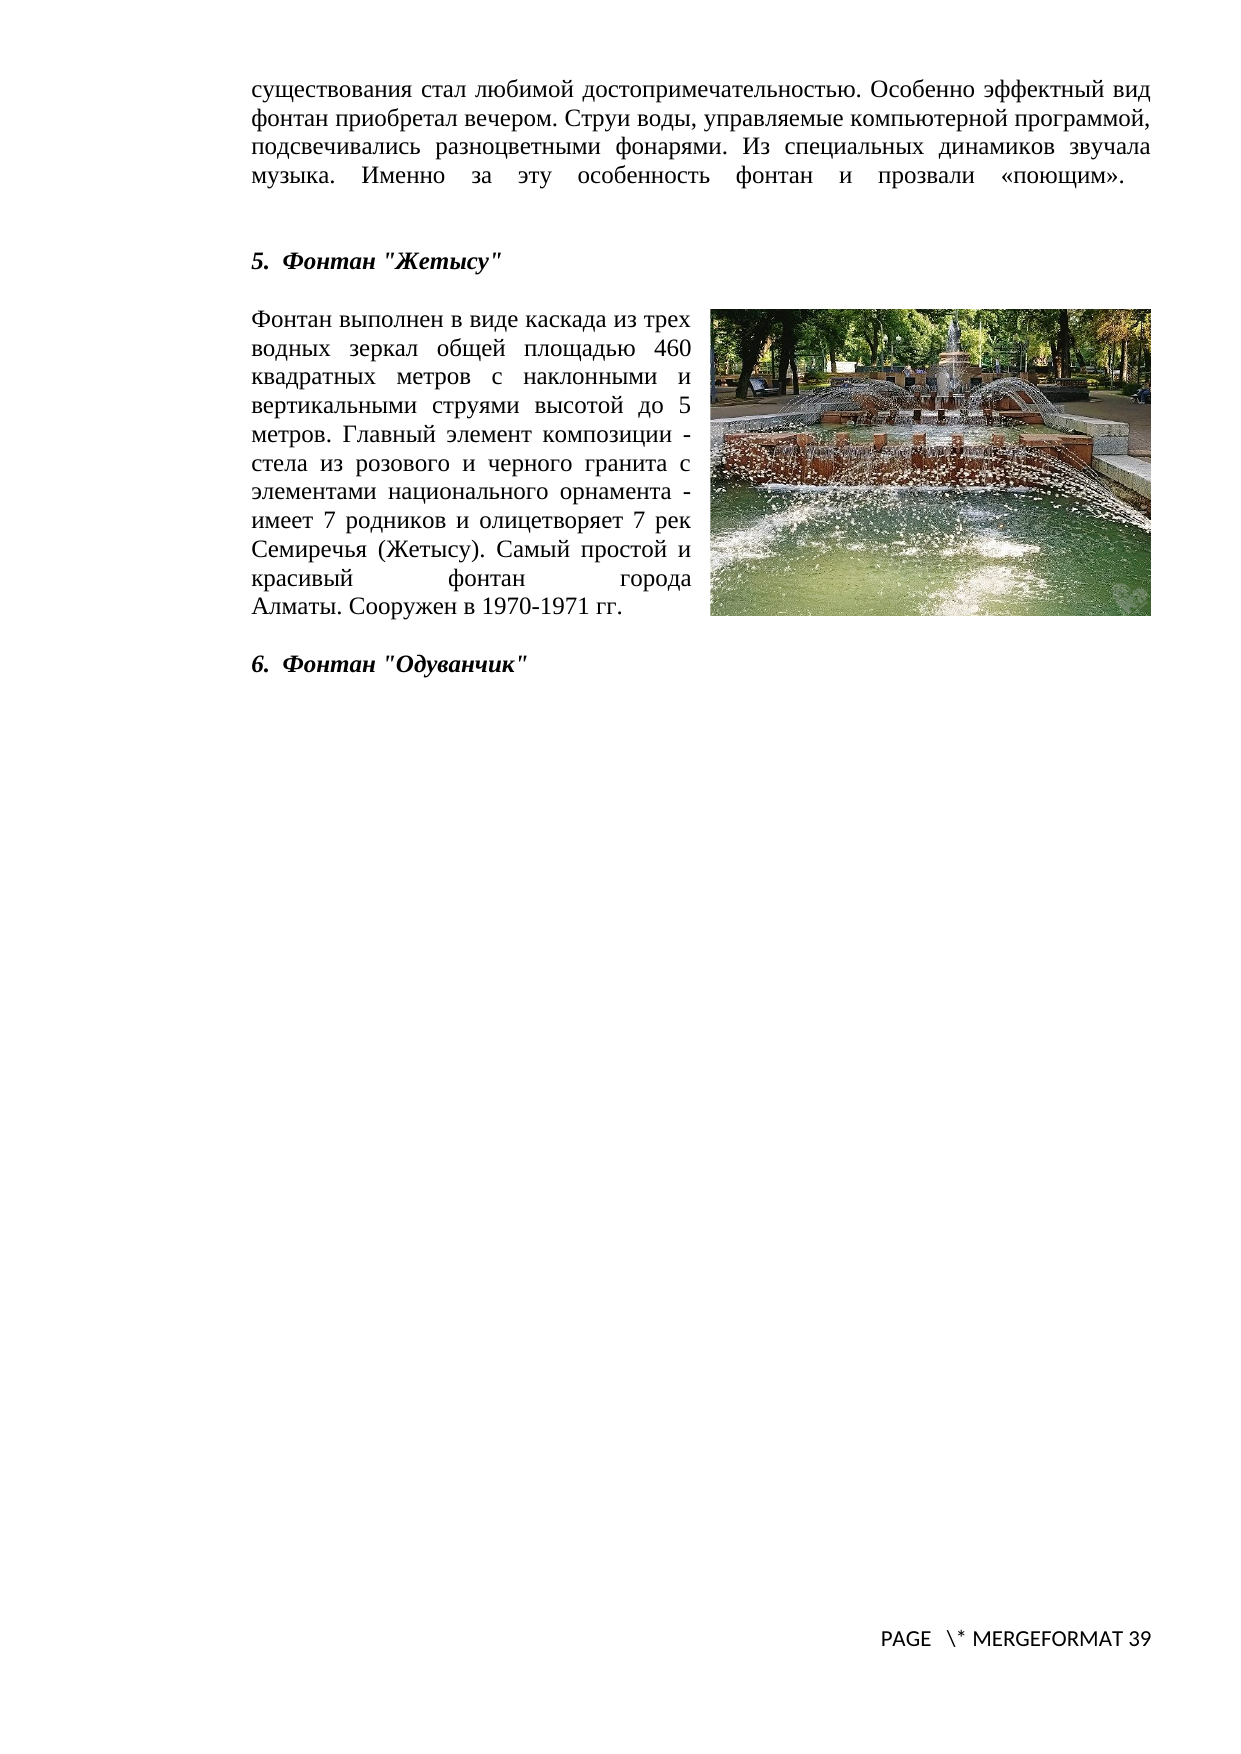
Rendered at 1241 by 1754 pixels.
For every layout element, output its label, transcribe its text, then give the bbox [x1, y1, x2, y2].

picture [710, 309, 1151, 616]
text 5. Фонтан "Жетысу" [251, 246, 1152, 275]
text 6. Фонтан "Одуванчик" [251, 649, 1152, 678]
